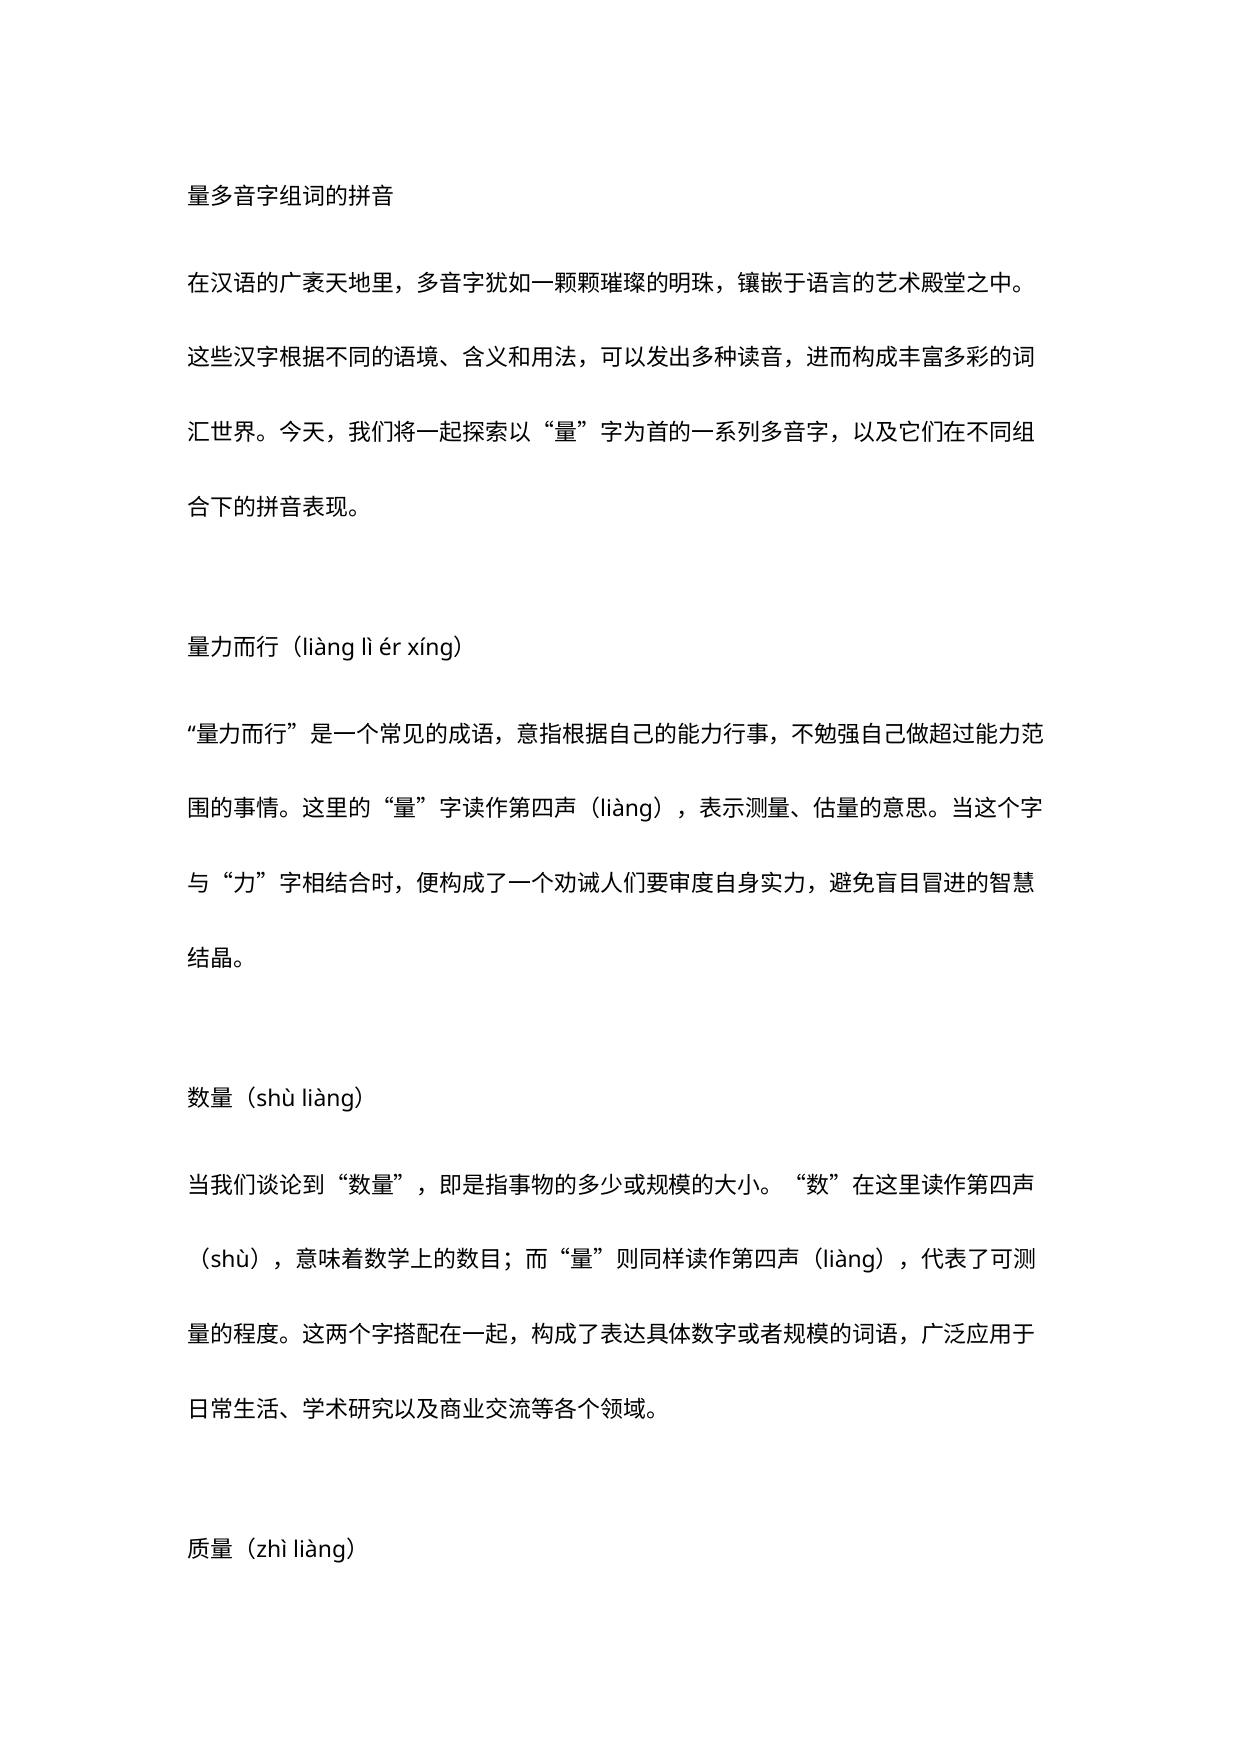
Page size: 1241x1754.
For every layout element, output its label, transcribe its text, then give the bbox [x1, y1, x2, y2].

text 在汉语的广袤天地里，多音字犹如一颗颗璀璨的明珠，镶嵌于语言的艺术殿堂之中。这些汉字根据不同的语境、含义和用法，可以发出多种读音，进而构成丰富多彩的词汇世界。今天，我们将一起探索以“量”字为首的一系列多音字，以及它们在不同组合下的拼音表现。 [187, 248, 1053, 538]
text 数量（shù liàng） [187, 1064, 1053, 1129]
text 质量（zhì liàng） [187, 1515, 1053, 1580]
text 量多音字组词的拼音 [187, 162, 1053, 227]
text 当我们谈论到“数量”，即是指事物的多少或规模的大小。“数”在这里读作第四声（shù），意味着数学上的数目；而“量”则同样读作第四声（liàng），代表了可测量的程度。这两个字搭配在一起，构成了表达具体数字或者规模的词语，广泛应用于日常生活、学术研究以及商业交流等各个领域。 [187, 1151, 1053, 1440]
text 量力而行（liàng lì ér xíng） [187, 613, 1053, 678]
text “量力而行”是一个常见的成语，意指根据自己的能力行事，不勉强自己做超过能力范围的事情。这里的“量”字读作第四声（liàng），表示测量、估量的意思。当这个字与“力”字相结合时，便构成了一个劝诫人们要审度自身实力，避免盲目冒进的智慧结晶。 [187, 700, 1053, 989]
